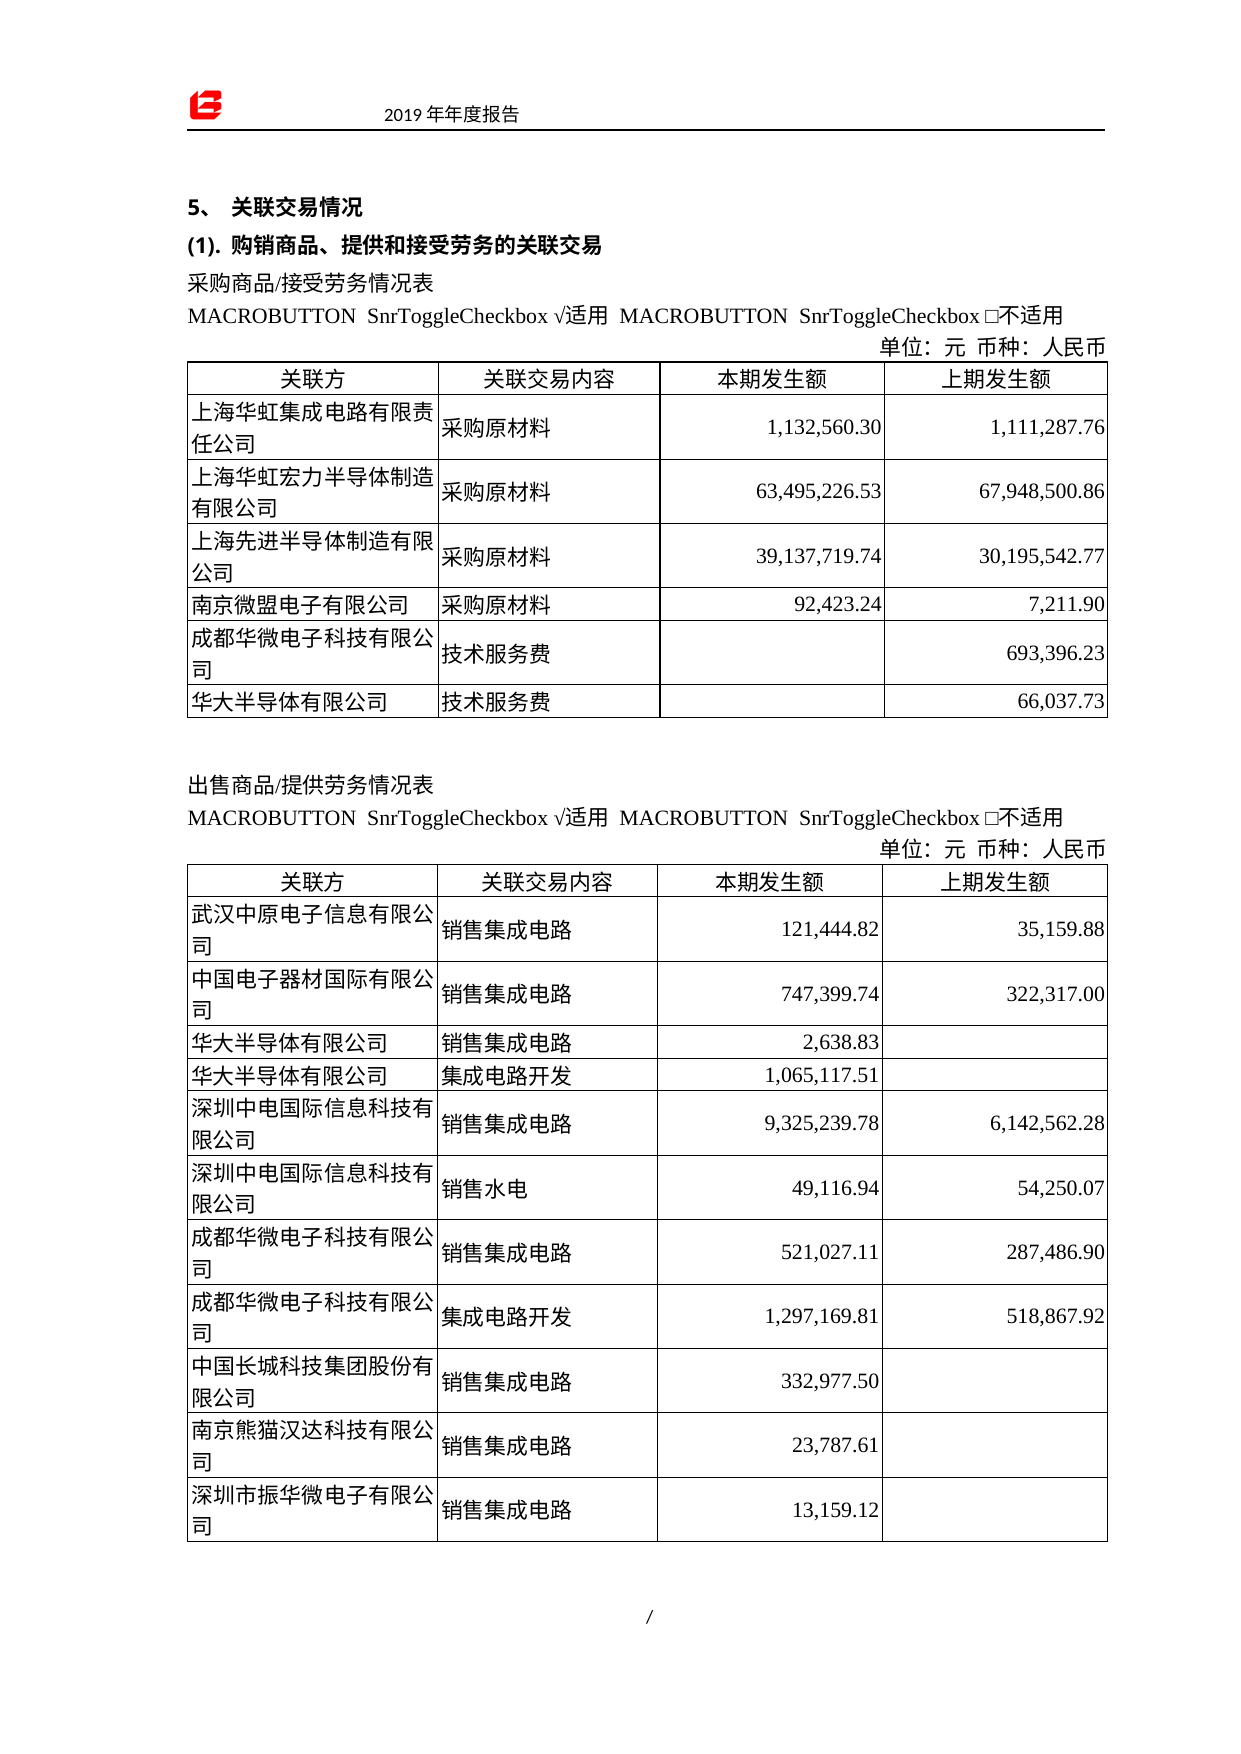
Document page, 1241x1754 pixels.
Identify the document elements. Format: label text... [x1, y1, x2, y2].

list 关联交易情况 [187, 190, 1107, 222]
list 购销商品、提供和接受劳务的关联交易 [187, 228, 1107, 260]
